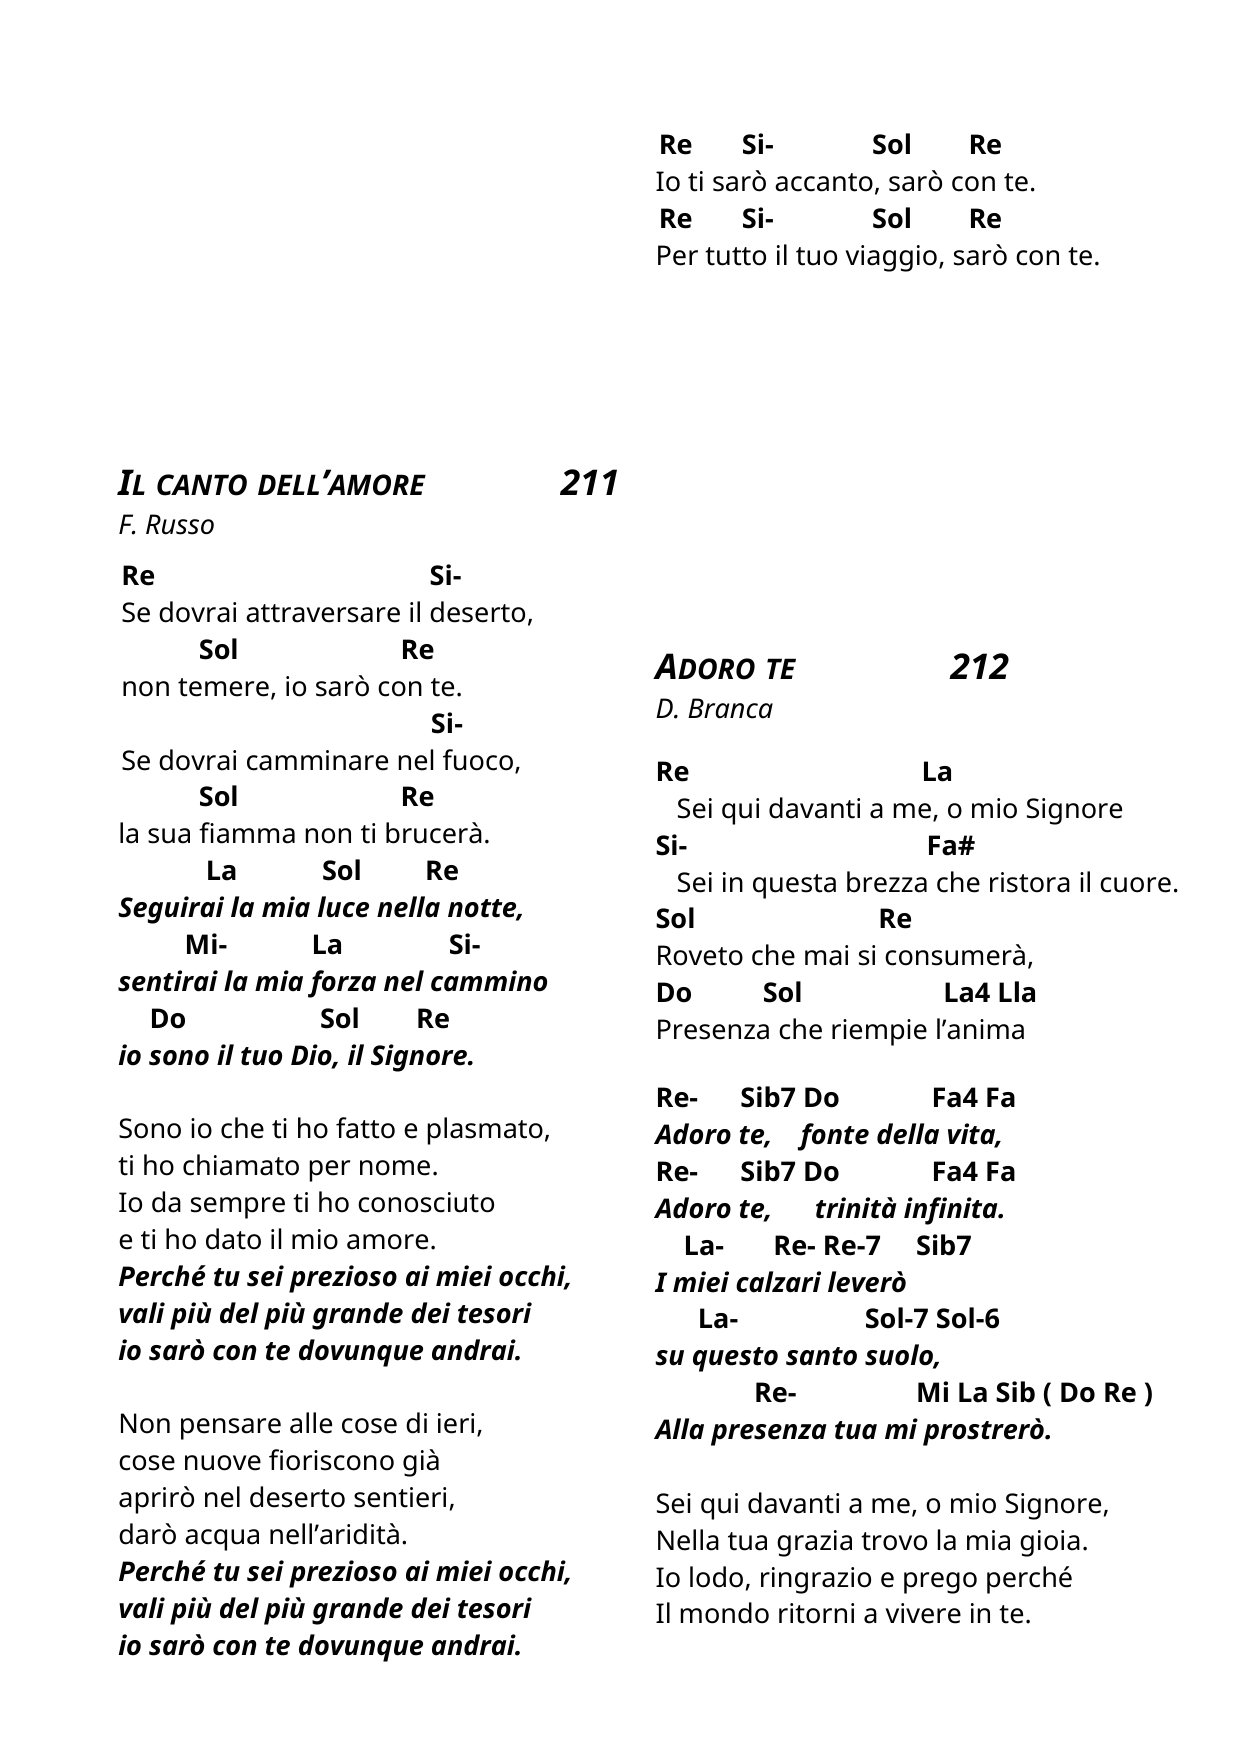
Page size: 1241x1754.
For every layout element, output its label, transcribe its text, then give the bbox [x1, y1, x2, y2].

text Sol Re [121, 778, 644, 815]
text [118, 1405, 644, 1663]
text Il canto dell’amore 211 [118, 457, 644, 506]
text sentirai la mia forza nel cammino [118, 962, 644, 999]
text io sono il tuo Dio, il Signore. [118, 1036, 644, 1073]
text Do Sol Re [121, 999, 644, 1036]
text Sono io che ti ho fatto e plasmato, [118, 1110, 644, 1147]
text la sua fiamma non ti brucerà. [118, 815, 644, 852]
text Si- [121, 704, 644, 741]
text La Sol Re [121, 852, 644, 888]
text vali più del più grande dei tesori [118, 1294, 644, 1331]
text e ti ho dato il mio amore. [118, 1220, 644, 1257]
text Se dovrai camminare nel fuoco, [121, 741, 644, 778]
text Seguirai la mia luce nella notte, [118, 888, 644, 925]
text non temere, io sarò con te. [121, 667, 644, 704]
text Sol Re [121, 630, 644, 667]
text Se dovrai attraversare il deserto, [121, 593, 644, 630]
text Re Si- [121, 557, 644, 593]
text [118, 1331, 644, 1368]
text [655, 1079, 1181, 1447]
text ti ho chiamato per nome. [118, 1147, 644, 1183]
text F. Russo [118, 506, 644, 542]
text Perché tu sei prezioso ai miei occhi, [118, 1257, 644, 1294]
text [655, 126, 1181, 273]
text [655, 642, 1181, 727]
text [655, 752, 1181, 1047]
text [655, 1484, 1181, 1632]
text Io da sempre ti ho conosciuto [118, 1183, 644, 1220]
text Mi- La Si- [121, 925, 644, 962]
